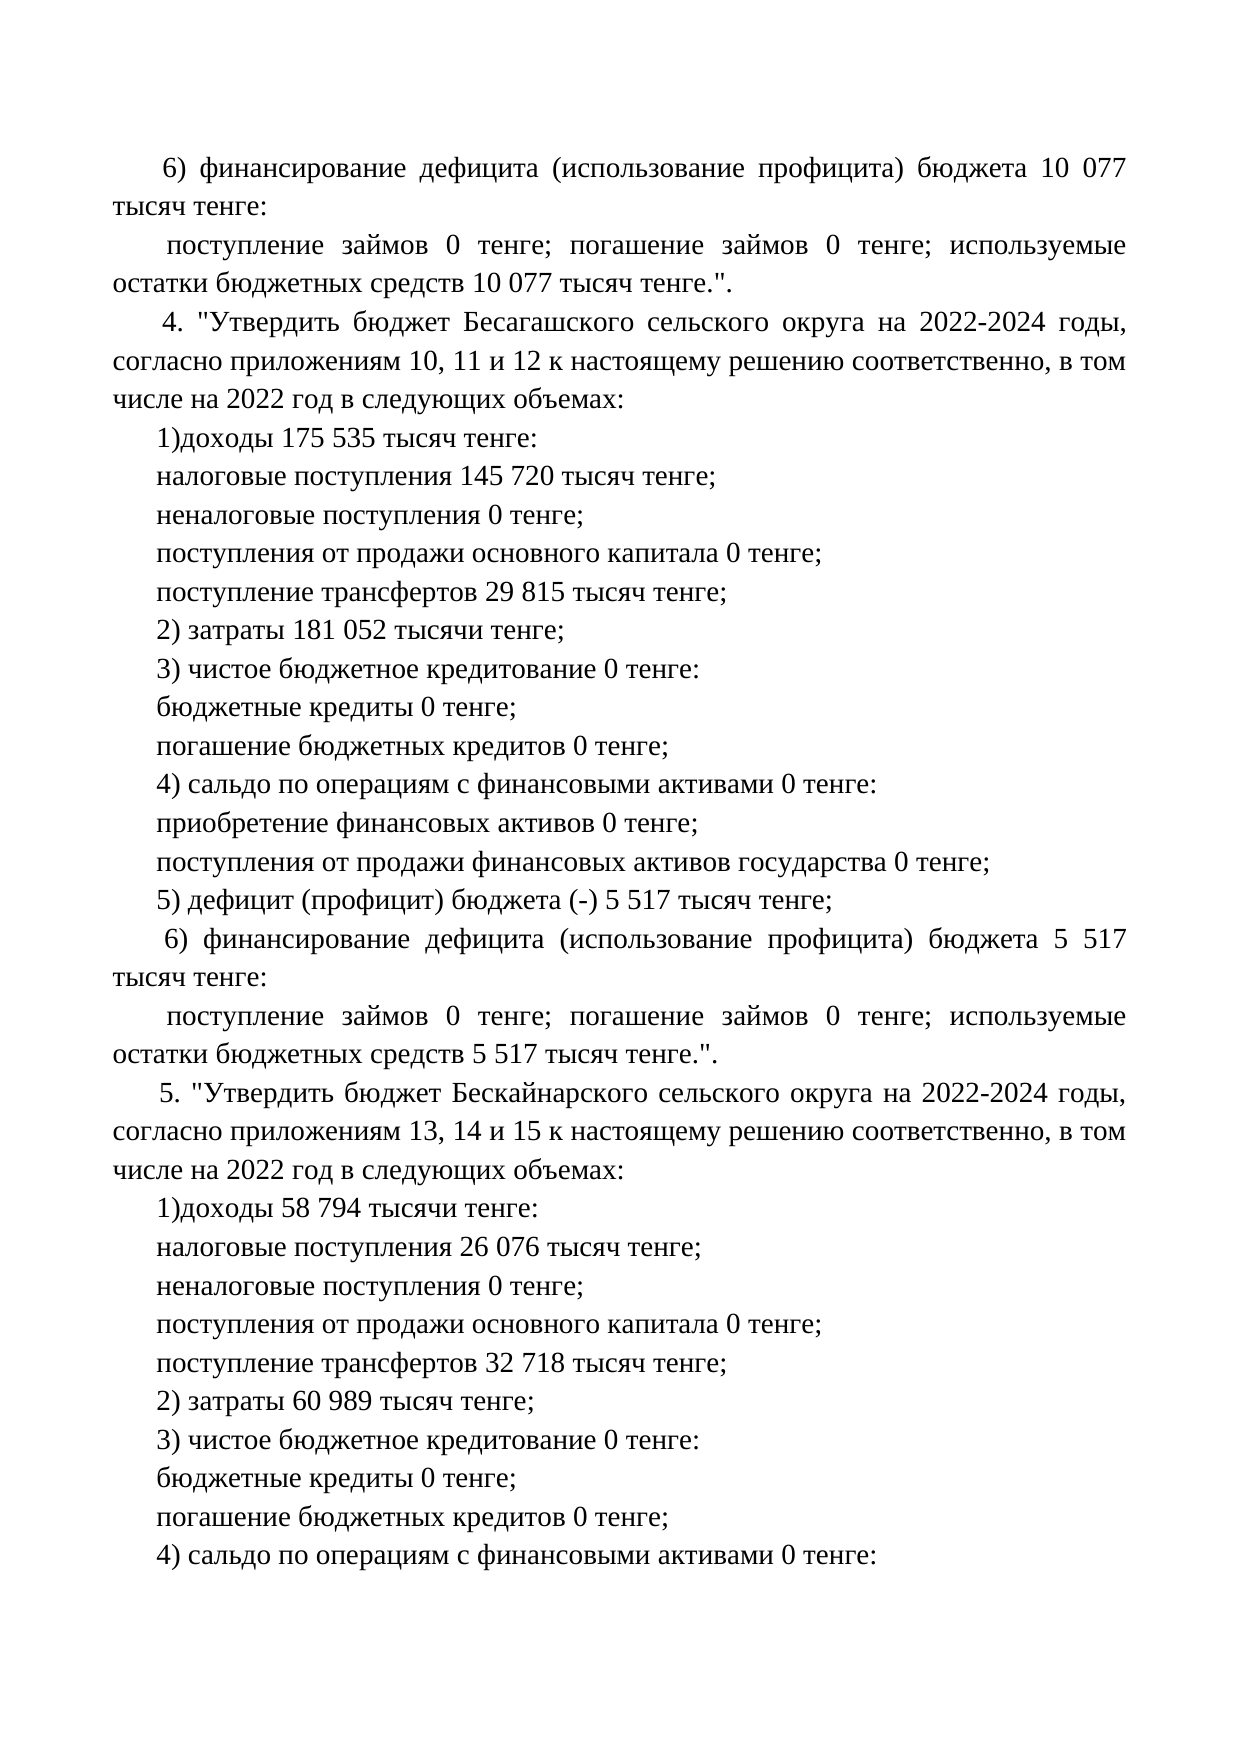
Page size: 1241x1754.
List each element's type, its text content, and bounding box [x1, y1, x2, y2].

text 3) чистое бюджетное кредитование 0 тенге: [112, 1422, 1128, 1455]
text 3) чистое бюджетное кредитование 0 тенге: [112, 651, 1128, 684]
text поступление трансфертов 29 815 тысяч тенге; [112, 574, 1128, 607]
text 5. "Утвердить бюджет Бескайнарского сельского округа на 2022-2024 годы, согласно приложениям 13, 14 и 15 к настоящему решению соответственно, в том числе на 2022 год в следующих объемах: [112, 1075, 1128, 1186]
text 1)доходы 175 535 тысяч тенге: [112, 420, 1128, 453]
text 2) затраты 60 989 тысяч тенге; [112, 1383, 1128, 1417]
text 2) затраты 181 052 тысячи тенге; [112, 612, 1128, 646]
text поступление займов 0 тенге; погашение займов 0 тенге; используемые остатки бюджетных средств 10 077 тысяч тенге.". [112, 227, 1128, 299]
text 4) сальдо по операциям с финансовыми активами 0 тенге: [112, 1537, 1128, 1571]
text налоговые поступления 26 076 тысяч тенге; [112, 1229, 1128, 1263]
text поступления от продажи финансовых активов государства 0 тенге; [112, 844, 1128, 877]
text 4. "Утвердить бюджет Бесагашского сельского округа на 2022-2024 годы, согласно приложениям 10, 11 и 12 к настоящему решению соответственно, в том числе на 2022 год в следующих объемах: [112, 304, 1128, 415]
text приобретение финансовых активов 0 тенге; [112, 805, 1128, 839]
text 6) финансирование дефицита (использование профицита) бюджета 5 517 тысяч тенге: [112, 921, 1128, 993]
text неналоговые поступления 0 тенге; [112, 497, 1128, 530]
text 6) финансирование дефицита (использование профицита) бюджета 10 077 тысяч тенге: [112, 150, 1128, 222]
text поступления от продажи основного капитала 0 тенге; [112, 535, 1128, 569]
text погашение бюджетных кредитов 0 тенге; [112, 1499, 1128, 1532]
text поступление трансфертов 32 718 тысяч тенге; [112, 1345, 1128, 1378]
text 5) дефицит (профицит) бюджета (-) 5 517 тысяч тенге; [112, 882, 1128, 916]
text 4) сальдо по операциям с финансовыми активами 0 тенге: [112, 767, 1128, 800]
text погашение бюджетных кредитов 0 тенге; [112, 728, 1128, 762]
text поступление займов 0 тенге; погашение займов 0 тенге; используемые остатки бюджетных средств 5 517 тысяч тенге.". [112, 998, 1128, 1070]
text бюджетные кредиты 0 тенге; [112, 1460, 1128, 1494]
text налоговые поступления 145 720 тысяч тенге; [112, 458, 1128, 492]
text неналоговые поступления 0 тенге; [112, 1268, 1128, 1301]
text 1)доходы 58 794 тысячи тенге: [112, 1191, 1128, 1224]
text бюджетные кредиты 0 тенге; [112, 689, 1128, 723]
text поступления от продажи основного капитала 0 тенге; [112, 1306, 1128, 1340]
